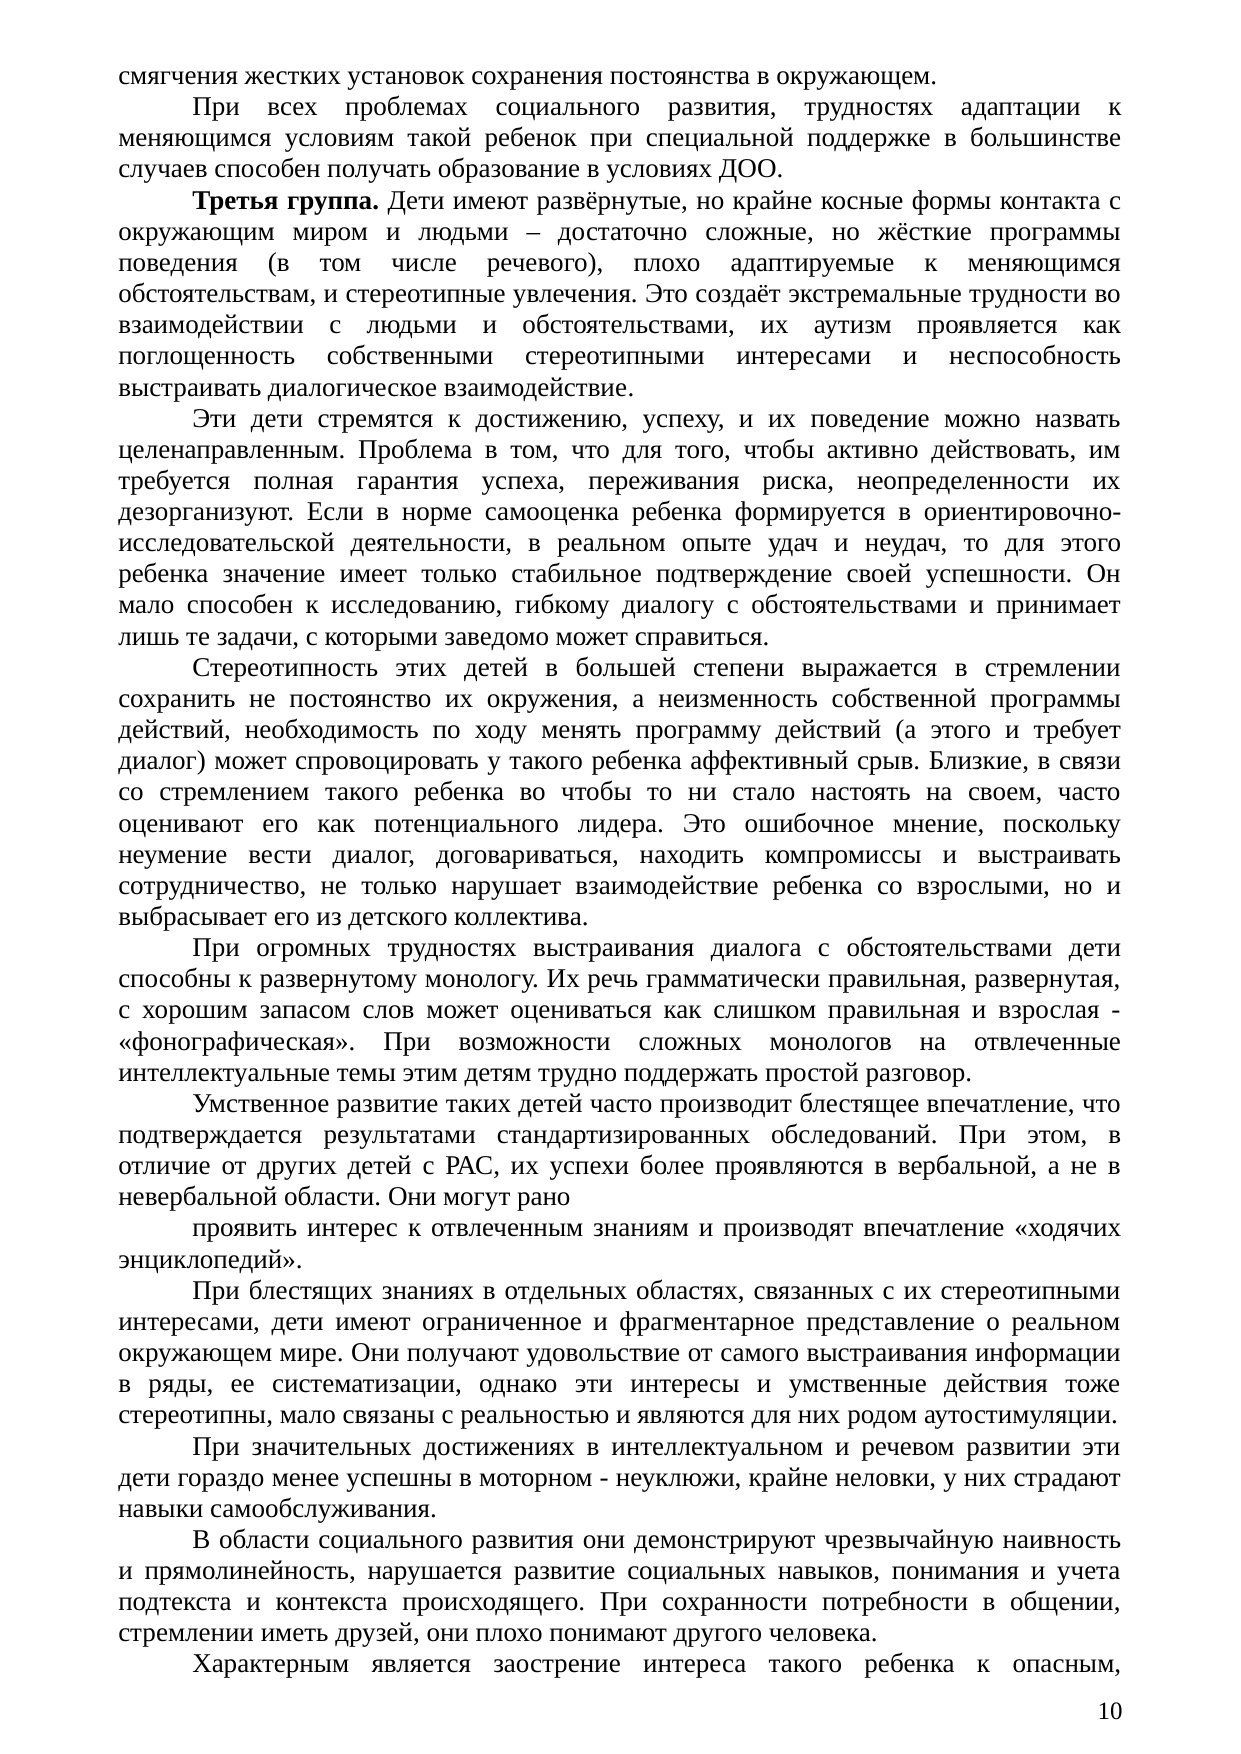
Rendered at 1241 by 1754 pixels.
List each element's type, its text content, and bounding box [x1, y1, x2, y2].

text При всех проблемах социального развития, трудностях адаптации к меняющимся условиям такой ребенок при специальной поддержке в большинстве случаев способен получать образование в условиях ДОО. [118, 90, 1122, 184]
text При огромных трудностях выстраивания диалога с обстоятельствами дети способны к развернутому монологу. Их речь грамматически правильная, развернутая, с хорошим запасом слов может оцениваться как слишком правильная и взрослая - «фонографическая». При возможности сложных монологов на отвлеченные интеллектуальные темы этим детям трудно поддержать простой разговор. [118, 931, 1122, 1087]
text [118, 1648, 1122, 1679]
text Стереотипность этих детей в большей степени выражается в стремлении сохранить не постоянство их окружения, а неизменность собственной программы действий, необходимость по ходу менять программу действий (а этого и требует диалог) может спровоцировать у такого ребенка аффективный срыв. Близкие, в связи со стремлением такого ребенка во чтобы то ни стало настоять на своем, часто оценивают его как потенциального лидера. Это ошибочное мнение, поскольку неумение вести диалог, договариваться, находить компромиссы и выстраивать сотрудничество, не только нарушает взаимодействие ребенка со взрослыми, но и выбрасывает его из детского коллектива. [118, 651, 1122, 931]
text Эти дети стремятся к достижению, успеху, и их поведение можно назвать целенаправленным. Проблема в том, что для того, чтобы активно действовать, им требуется полная гарантия успеха, переживания риска, неопределенности их дезорганизуют. Если в норме самооценка ребенка формируется в ориентировочно-исследовательской деятельности, в реальном опыте удач и неудач, то для этого ребенка значение имеет только стабильное подтверждение своей успешности. Он мало способен к исследованию, гибкому диалогу с обстоятельствами и принимает лишь те задачи, с которыми заведомо может справиться. [118, 402, 1122, 651]
text Умственное развитие таких детей часто производит блестящее впечатление, что подтверждается результатами стандартизированных обследований. При этом, в отличие от других детей с РАС, их успехи более проявляются в вербальной, а не в невербальной области. Они могут рано [118, 1087, 1122, 1212]
text При блестящих знаниях в отдельных областях, связанных с их стереотипными интересами, дети имеют ограниченное и фрагментарное представление о реальном окружающем мире. Они получают удовольствие от самого выстраивания информации в ряды, ее систематизации, однако эти интересы и умственные действия тоже стереотипны, мало связаны с реальностью и являются для них родом аутостимуляции. [118, 1274, 1122, 1429]
text В области социального развития они демонстрируют чрезвычайную наивность и прямолинейность, нарушается развитие социальных навыков, понимания и учета подтекста и контекста происходящего. При сохранности потребности в общении, стремлении иметь друзей, они плохо понимают другого человека. [118, 1523, 1122, 1648]
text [118, 59, 1122, 90]
text проявить интерес к отвлеченным знаниям и производят впечатление «ходячих энциклопедий». [118, 1212, 1122, 1274]
text Третья группа. Дети имеют развёрнутые, но крайне косные формы контакта с окружающим миром и людьми – достаточно сложные, но жёсткие программы поведения (в том числе речевого), плохо адаптируемые к меняющимся обстоятельствам, и стереотипные увлечения. Это создаёт экстремальные трудности во взаимодействии с людьми и обстоятельствами, их аутизм проявляется как поглощенность собственными стереотипными интересами и неспособность выстраивать диалогическое взаимодействие. [118, 184, 1122, 402]
text При значительных достижениях в интеллектуальном и речевом развитии эти дети гораздо менее успешны в моторном - неуклюжи, крайне неловки, у них страдают навыки самообслуживания. [118, 1429, 1122, 1523]
